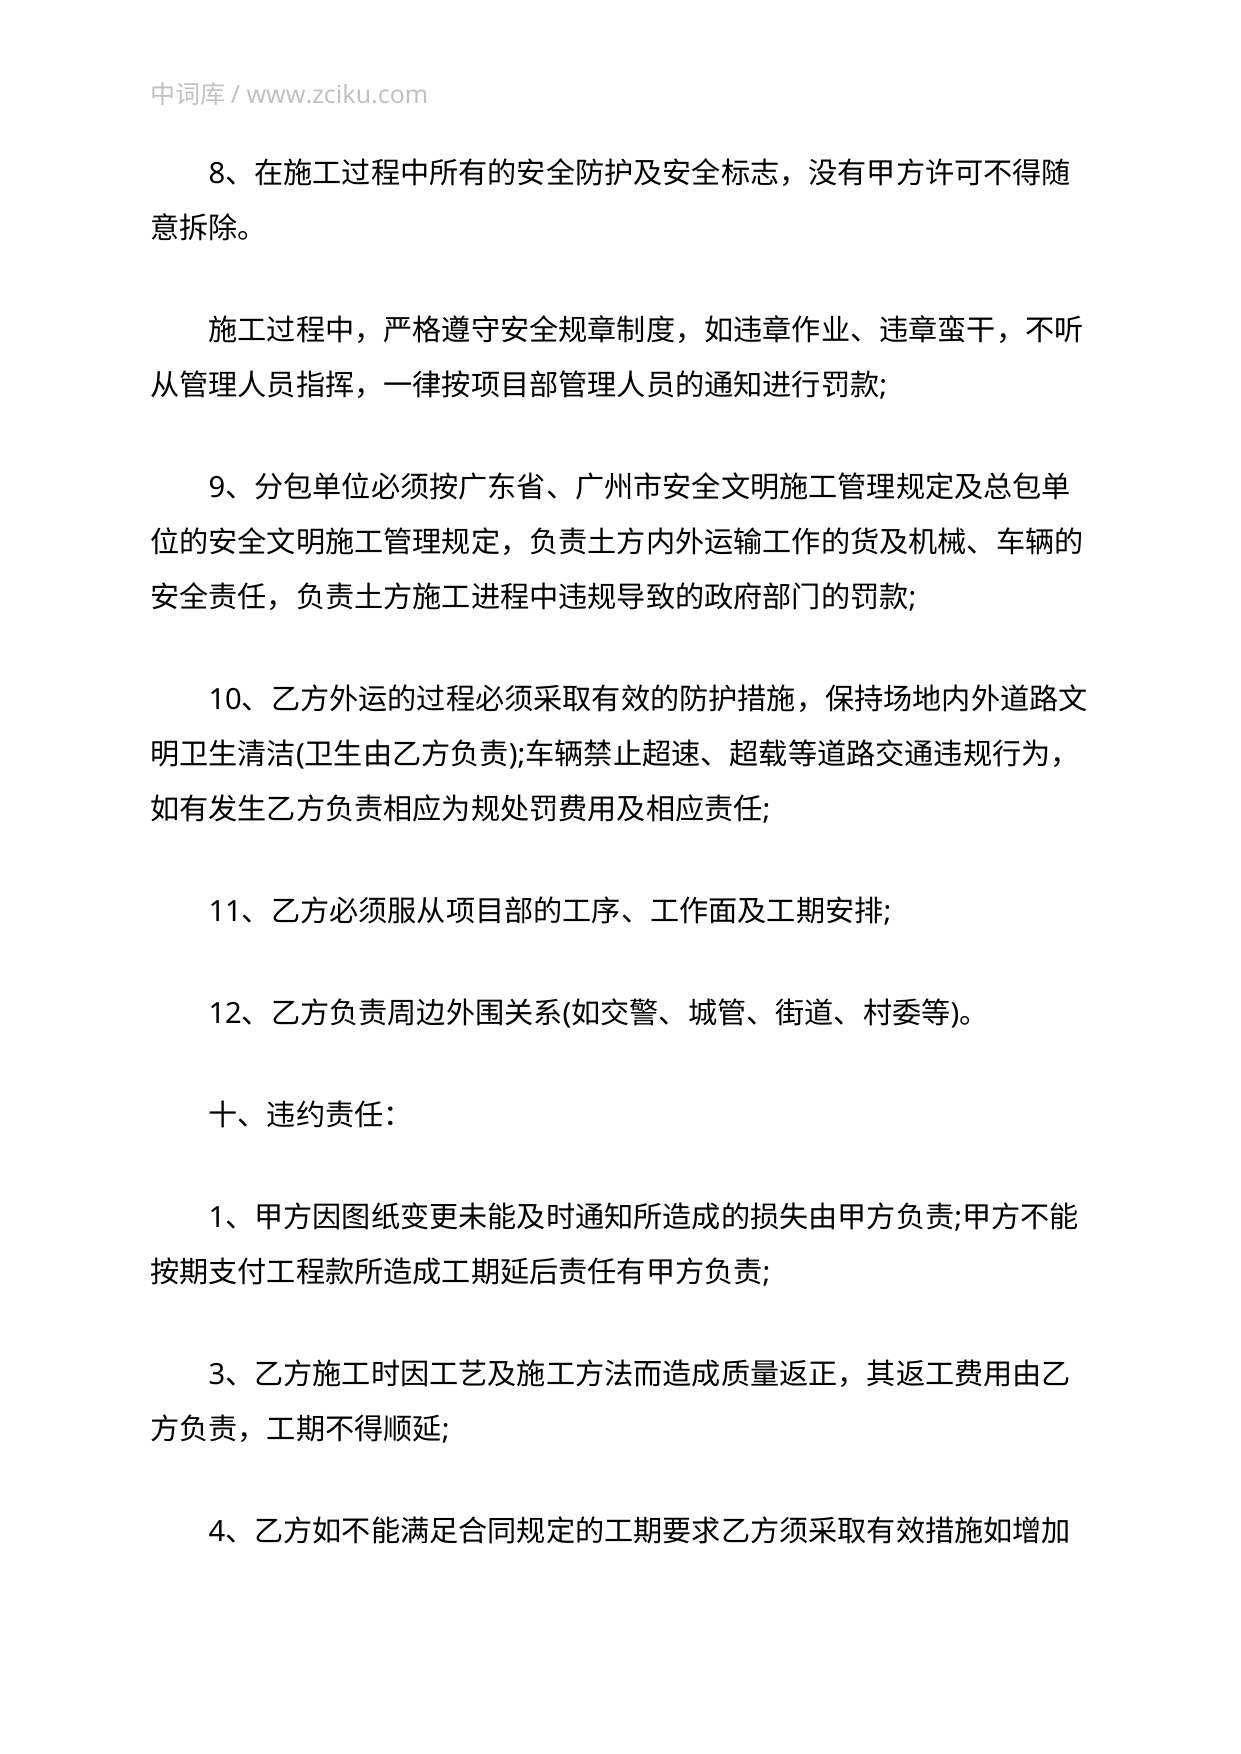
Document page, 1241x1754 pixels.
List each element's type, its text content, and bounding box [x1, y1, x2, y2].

text 施工过程中，严格遵守安全规章制度，如违章作业、违章蛮干，不听从管理人员指挥，一律按项目部管理人员的通知进行罚款; [150, 307, 1090, 404]
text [150, 1507, 1090, 1549]
text 10、乙方外运的过程必须采取有效的防护措施，保持场地内外道路文明卫生清洁(卫生由乙方负责);车辆禁止超速、超载等道路交通违规行为，如有发生乙方负责相应为规处罚费用及相应责任; [150, 676, 1090, 828]
text 11、乙方必须服从项目部的工序、工作面及工期安排; [150, 887, 1090, 930]
text 3、乙方施工时因工艺及施工方法而造成质量返正，其返工费用由乙方负责，工期不得顺延; [150, 1350, 1090, 1448]
text 十、违约责任： [150, 1091, 1090, 1134]
text 8、在施工过程中所有的安全防护及安全标志，没有甲方许可不得随意拆除。 [150, 150, 1090, 247]
text 12、乙方负责周边外围关系(如交警、城管、街道、村委等)。 [150, 989, 1090, 1032]
text 9、分包单位必须按广东省、广州市安全文明施工管理规定及总包单位的安全文明施工管理规定，负责土方内外运输工作的货及机械、车辆的安全责任，负责土方施工进程中违规导致的政府部门的罚款; [150, 464, 1090, 616]
text 1、甲方因图纸变更未能及时通知所造成的损失由甲方负责;甲方不能按期支付工程款所造成工期延后责任有甲方负责; [150, 1193, 1090, 1291]
